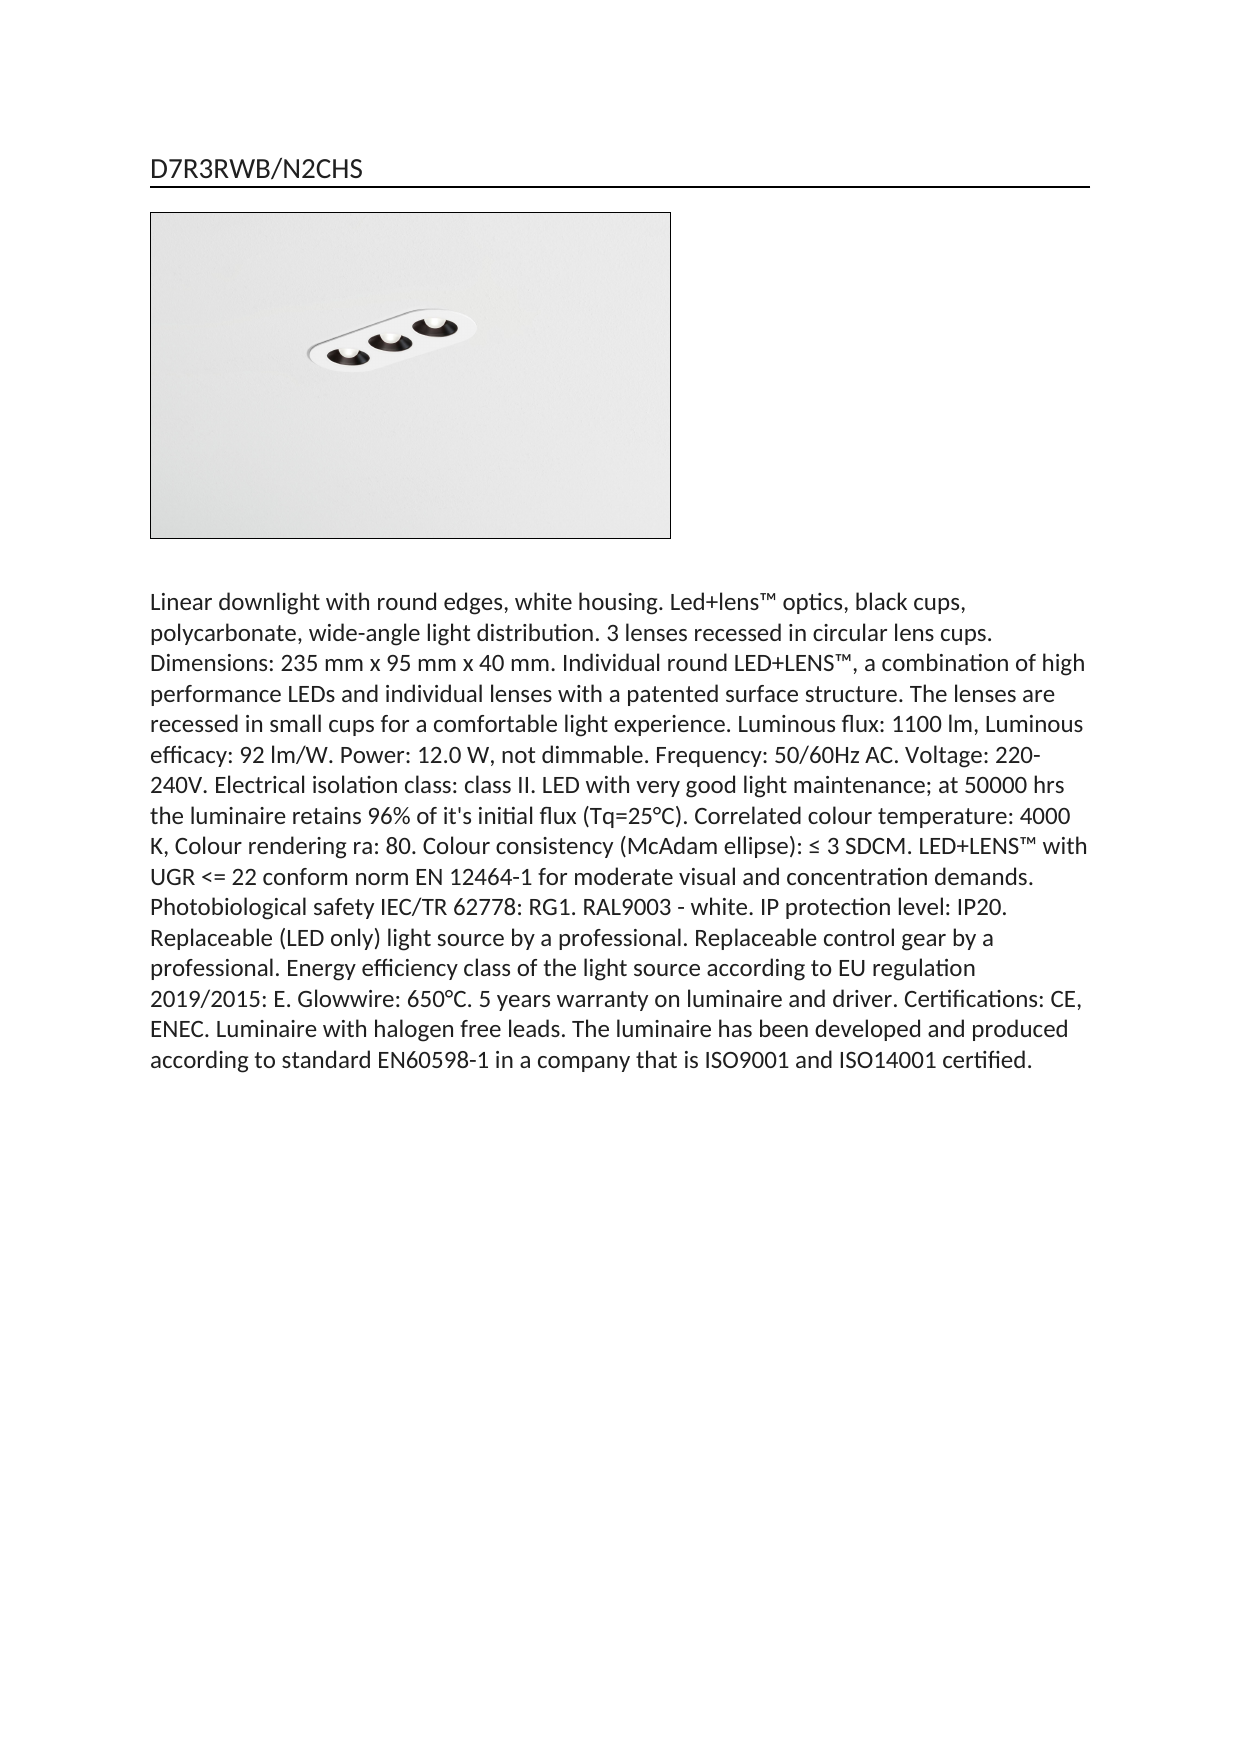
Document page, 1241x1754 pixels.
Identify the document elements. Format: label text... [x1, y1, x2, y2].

text D7R3RWB/N2CHS [150, 150, 1090, 186]
text Linear downlight with round edges, white housing. Led+lens™ optics, black cups, polycarbonate, wide-angle light distribution. 3 lenses recessed in circular lens cups. Dimensions: 235 mm x 95 mm x 40 mm. Individual round LED+LENS™, a combination of high performance LEDs and individual lenses with a patented surface structure. The lenses are recessed in small cups for a comfortable light experience. Luminous flux: 1100 lm, Luminous efficacy: 92 lm/W. Power: 12.0 W, not dimmable. Frequency: 50/60Hz AC. Voltage: 220-240V. Electrical isolation class: class II. LED with very good light maintenance; at 50000 hrs the luminaire retains 96% of it's initial flux (Tq=25°C). Correlated colour temperature: 4000 K, Colour rendering ra: 80. Colour consistency (McAdam ellipse): ≤ 3 SDCM. LED+LENS™ with UGR <= 22 conform norm EN 12464-1 for moderate visual and concentration demands. Photobiological safety IEC/TR 62778: RG1. RAL9003 - white. IP protection level: IP20. Replaceable (LED only) light source by a professional. Replaceable control gear by a professional. Energy efficiency class of the light source according to EU regulation 2019/2015: E. Glowwire: 650°C. 5 years warranty on luminaire and driver. Certifications: CE, ENEC. Luminaire with halogen free leads. The luminaire has been developed and produced according to standard EN60598-1 in a company that is ISO9001 and ISO14001 certified. [150, 586, 1090, 1075]
picture [151, 213, 670, 538]
